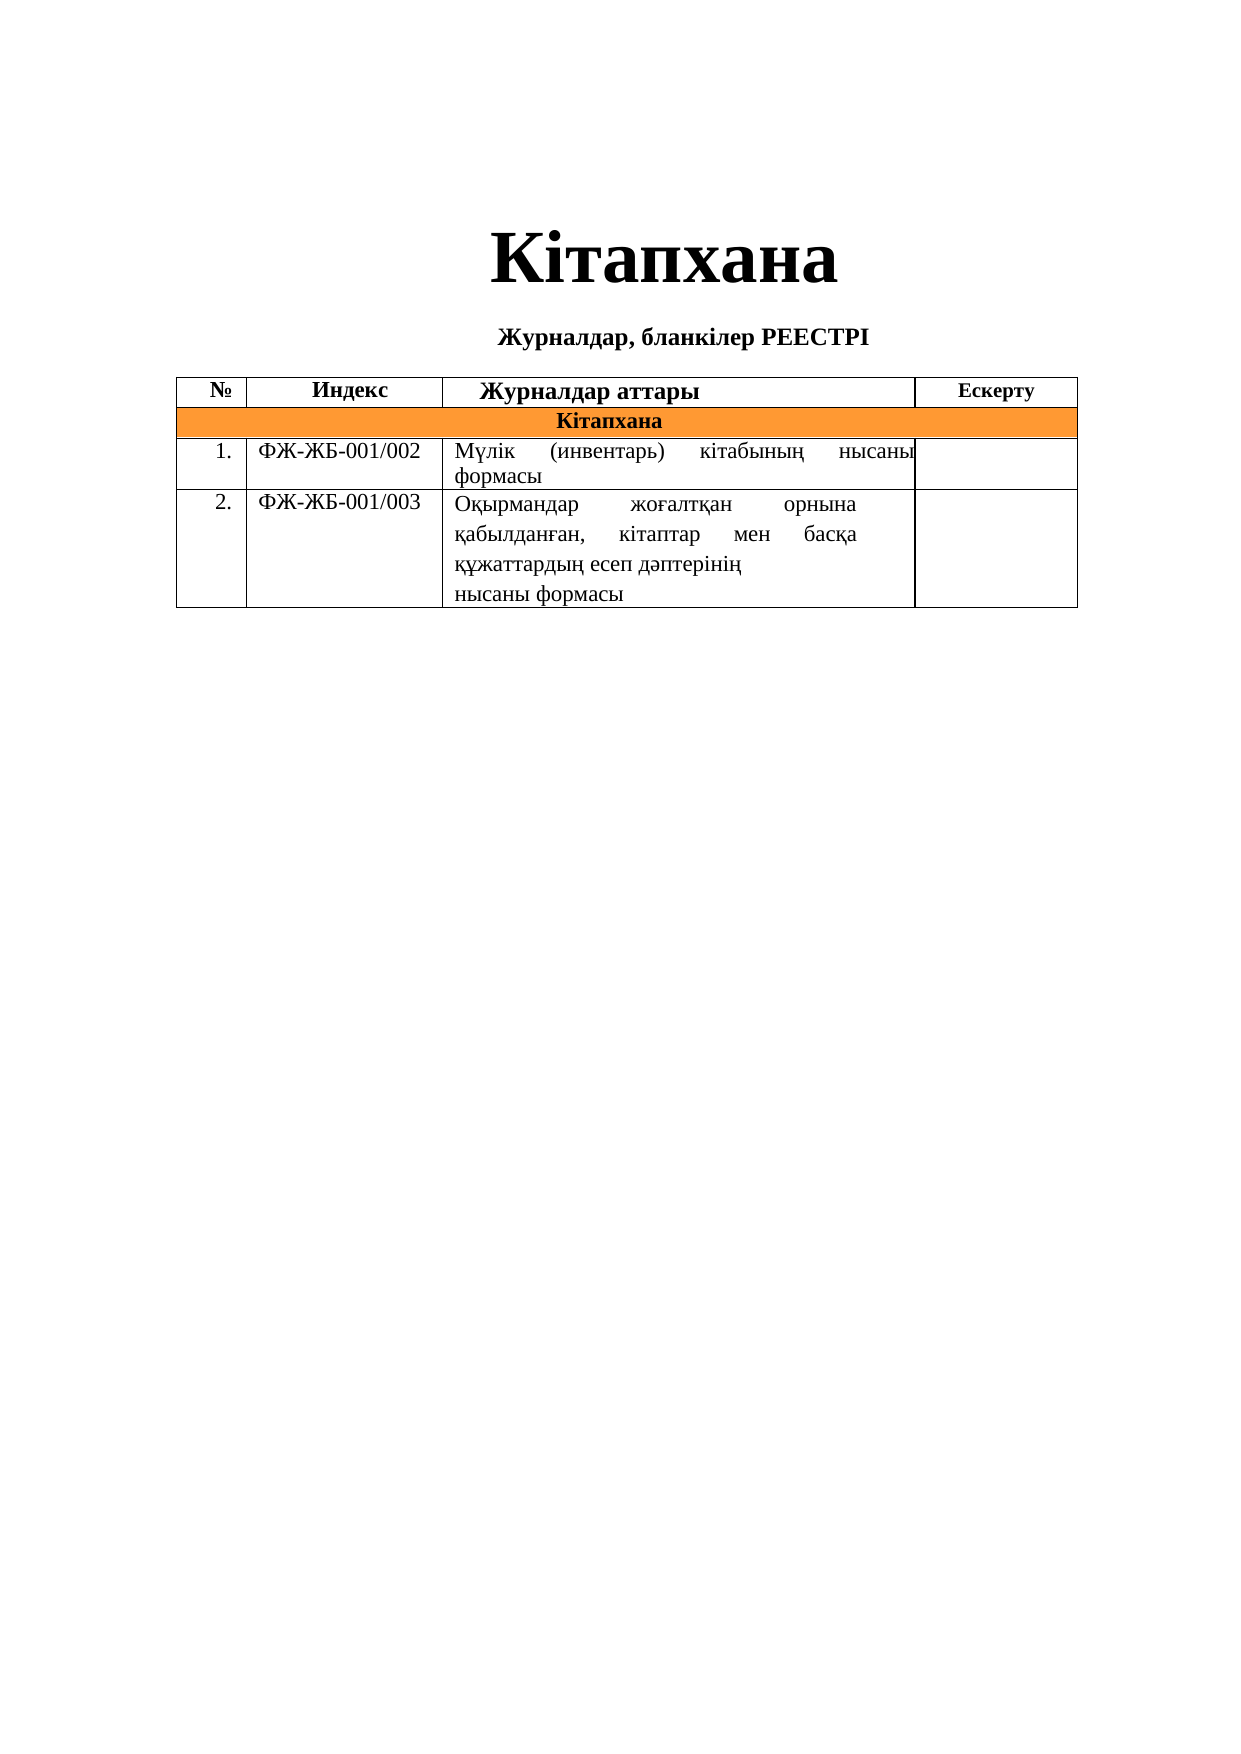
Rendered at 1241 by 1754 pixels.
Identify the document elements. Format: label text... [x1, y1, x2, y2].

table_cell [916, 490, 1077, 607]
text Журналдар, бланкілер РЕЕСТРІ [177, 322, 1152, 350]
table_cell Кітапхана [177, 408, 1077, 437]
table_cell ФЖ-ЖБ-001/003 [247, 490, 442, 607]
table_cell [177, 490, 246, 607]
table_cell [916, 439, 1077, 489]
table_cell ФЖ-ЖБ-001/002 [247, 439, 442, 489]
text Кітапхана [177, 212, 1152, 298]
table_cell [177, 439, 246, 489]
table_header Индекс [247, 378, 442, 407]
table_header Журналдар аттары [443, 378, 914, 407]
table_header № [177, 378, 246, 407]
table_cell Мүлік (инвентарь) кітабының нысаны формасы [443, 439, 914, 489]
table_cell Оқырмандар жоғалтқан орнына қабылданған, кітаптар мен басқа құжаттардың есеп дәптерінің нысаны формасы [443, 490, 914, 607]
table_header Ескерту [916, 378, 1077, 407]
